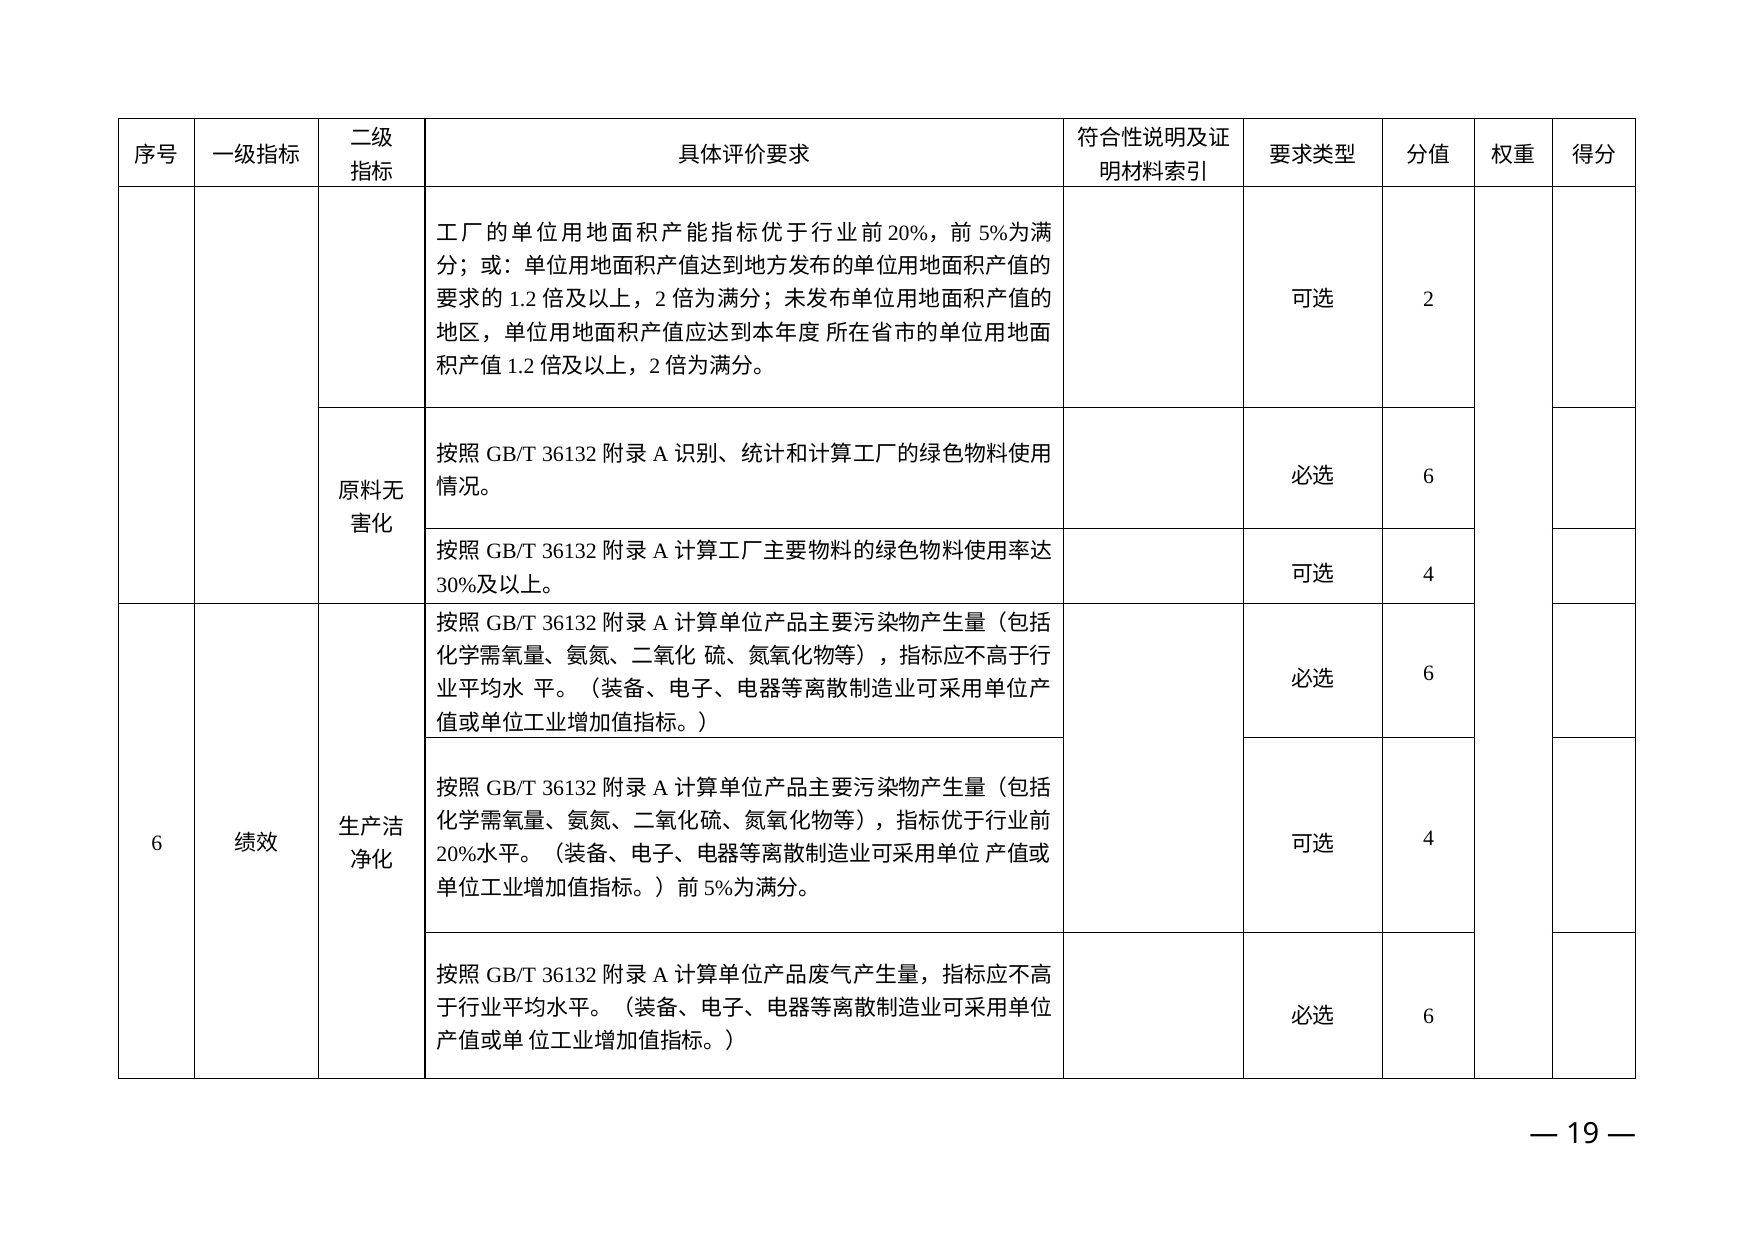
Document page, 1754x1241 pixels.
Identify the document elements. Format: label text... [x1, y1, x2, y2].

table_cell 按照 GB/T 36132 附录 A 识别、统计和计算工厂的绿色物料使用情况。 [426, 408, 1063, 527]
table_cell 6 [1383, 933, 1474, 1078]
table_cell [1553, 933, 1635, 1078]
table_header 二级 指标 [319, 119, 424, 186]
table_cell [1553, 187, 1635, 407]
table_cell 6 [1383, 604, 1474, 737]
table_cell 必选 [1244, 604, 1382, 737]
table_cell [1553, 529, 1635, 602]
table_cell 必选 [1244, 933, 1382, 1078]
table_cell 绩效 [195, 604, 318, 1078]
table_cell 2 [1383, 187, 1474, 407]
table_cell 必选 [1244, 408, 1382, 527]
table_cell [1064, 933, 1243, 1078]
table_cell 6 [1383, 408, 1474, 527]
table_cell 4 [1383, 529, 1474, 602]
table_header 要求类型 [1244, 119, 1382, 186]
table_header 分值 [1383, 119, 1474, 186]
table_header 一级指标 [195, 119, 318, 186]
table_cell 可选 [1244, 187, 1382, 407]
table_cell [1553, 604, 1635, 737]
table_cell [1064, 529, 1243, 602]
table_header 符合性说明及证明材料索引 [1064, 119, 1243, 186]
table_cell [1064, 604, 1243, 932]
table_cell 生产洁净化 [319, 604, 424, 1078]
table_cell 按照 GB/T 36132 附录 A 计算单位产品废气产生量，指标应不高于行业平均水平。（装备、电子、电器等离散制造业可采用单位产值或单 位工业增加值指标。） [426, 933, 1063, 1078]
table_cell 6 [119, 604, 194, 1078]
table_cell [1064, 408, 1243, 527]
table_cell 原料无 害化 [319, 408, 424, 602]
table_cell 工厂的单位用地面积产能指标优于行业前20%，前 5%为满分；或：单位用地面积产值达到地方发布的单位用地面积产值的要求的 1.2 倍及以上，2 倍为满分；未发布单位用地面积产值的地区，单位用地面积产值应达到本年度 所在省市的单位用地面积产值 1.2 倍及以上，2 倍为满分。 [426, 187, 1063, 407]
table_header 序号 [119, 119, 194, 186]
table_cell 按照 GB/T 36132 附录 A 计算单位产品主要污染物产生量（包括化学需氧量、氨氮、二氧化硫、氮氧化物等），指标优于行业前 20%水平。（装备、电子、电器等离散制造业可采用单位 产值或单位工业增加值指标。）前 5%为满分。 [426, 738, 1063, 932]
table_header 得分 [1553, 119, 1635, 186]
table_cell 可选 [1244, 738, 1382, 932]
table_cell [1064, 187, 1243, 407]
table_cell [1553, 408, 1635, 527]
table_header 权重 [1475, 119, 1552, 186]
table_header 具体评价要求 [426, 119, 1063, 186]
table_cell 4 [1383, 738, 1474, 932]
table_cell 按照 GB/T 36132 附录 A 计算工厂主要物料的绿色物料使用率达 30%及以上。 [426, 529, 1063, 602]
table_cell 按照 GB/T 36132 附录 A 计算单位产品主要污染物产生量（包括化学需氧量、氨氮、二氧化 硫、氮氧化物等），指标应不高于行业平均水 平。（装备、电子、电器等离散制造业可采用单位产值或单位工业增加值指标。） [426, 604, 1063, 737]
table_cell 可选 [1244, 529, 1382, 602]
table_cell [1553, 738, 1635, 932]
